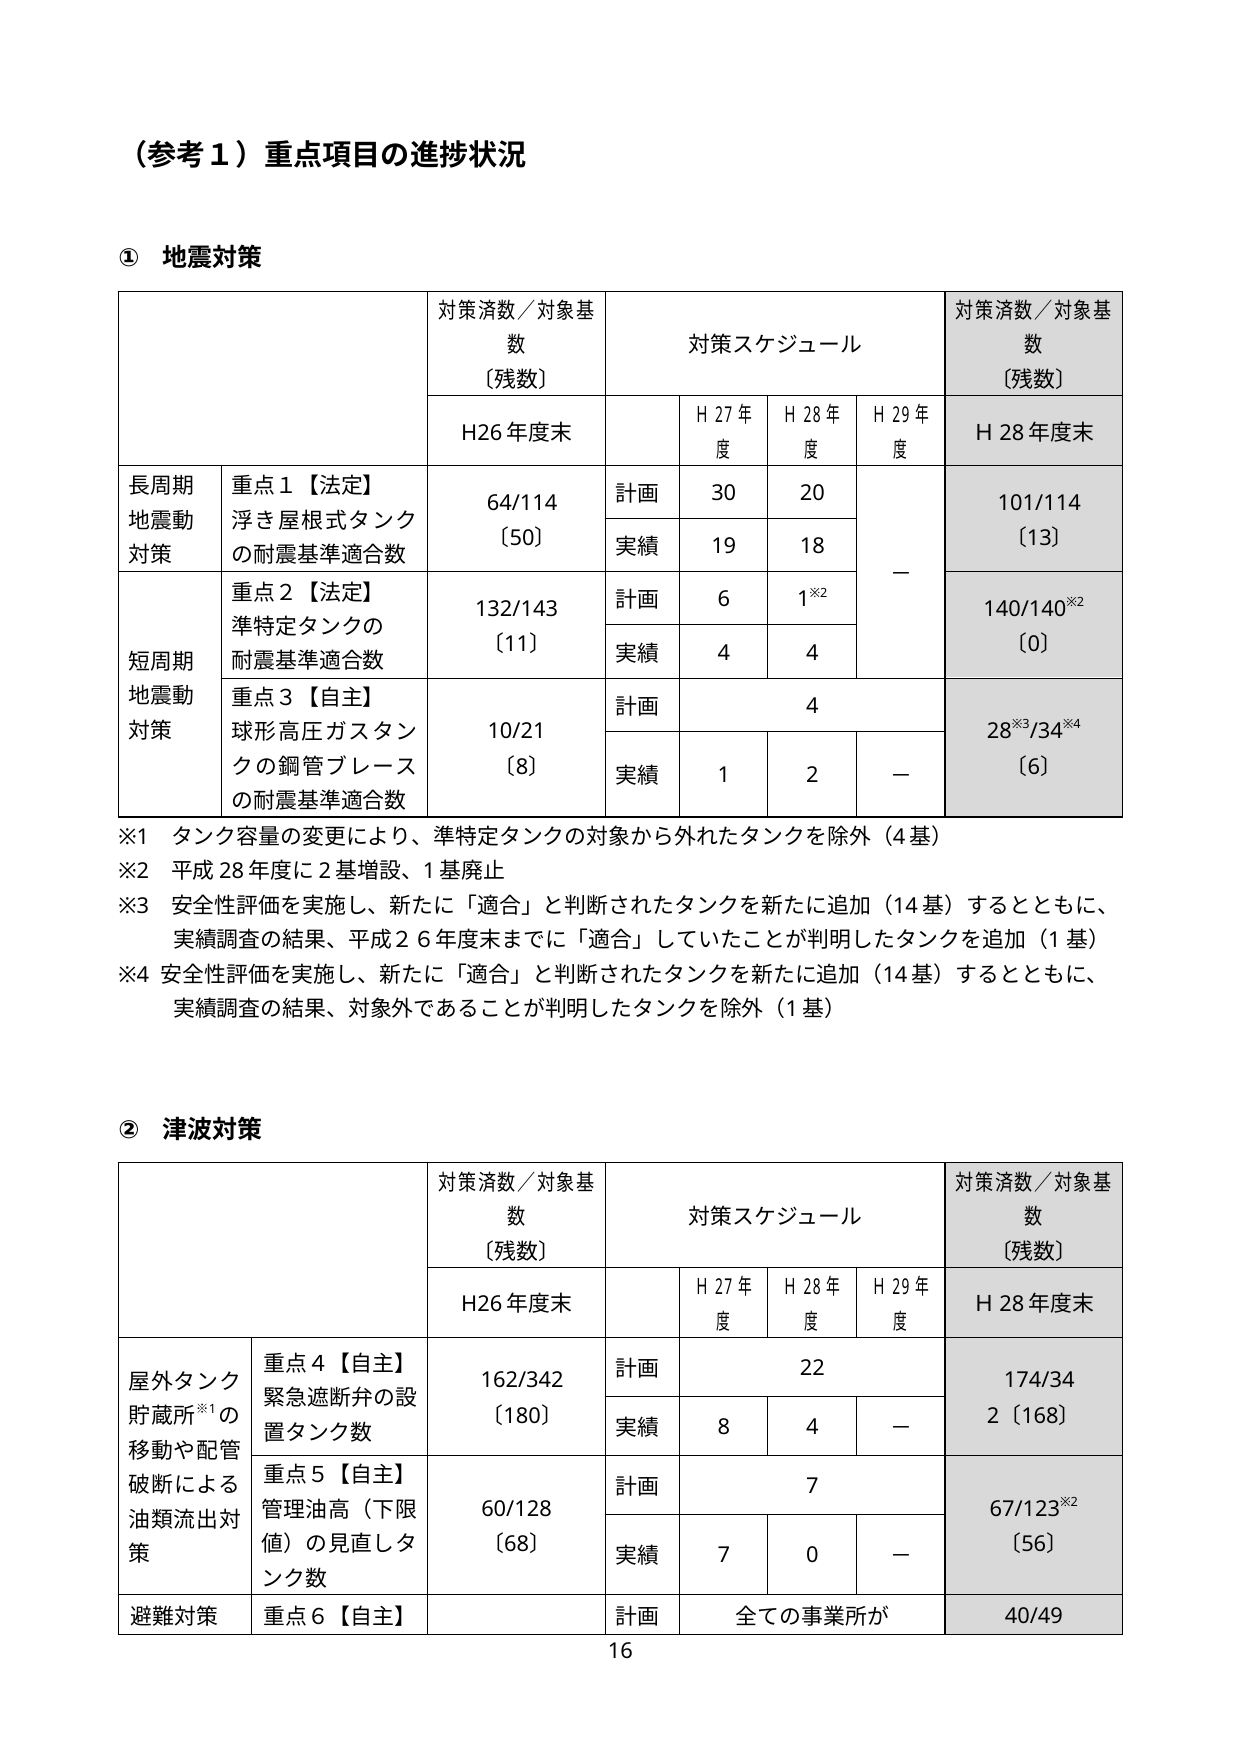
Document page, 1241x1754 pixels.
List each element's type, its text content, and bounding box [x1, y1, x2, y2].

table_cell 40/49 〔9〕 [946, 1595, 1122, 1634]
text ※4 安全性評価を実施し、新たに「適合」と判断されたタンクを新たに追加（14基）するとともに、実績調査の結果、対象外であることが判明したタンクを除外（1基） [118, 955, 1122, 1024]
text ※3 安全性評価を実施し、新たに「適合」と判断されたタンクを新たに追加（14基）するとともに、 [118, 886, 1122, 921]
table_cell 重点６【自主】 津波避難計画の改訂 [252, 1595, 427, 1634]
table_cell 全ての事業所が 改訂・内容充実 [680, 1595, 944, 1634]
table_cell 重点３【自主】 球形高圧ガスタンクの鋼管ブレースの耐震基準適合数 [222, 679, 427, 816]
table_header 対策済数／対象基数 〔残数〕 [946, 292, 1122, 395]
table_cell － [857, 466, 944, 677]
table_cell 162/342 〔180〕 [428, 1338, 605, 1455]
table_cell Ｈ28年度末 [946, 1268, 1122, 1337]
table_header 対策済数／対象基数 〔残数〕 [428, 292, 605, 395]
table_cell 重点１【法定】 浮き屋根式タンクの耐震基準適合数 [222, 466, 427, 571]
table_cell 132/143 〔11〕 [428, 572, 605, 677]
table_cell 4 [680, 625, 767, 677]
table_cell 0 [768, 1515, 856, 1594]
table_cell Ｈ27年度 [680, 1268, 767, 1337]
list 津波対策 [118, 1093, 1122, 1162]
table_header 対策スケジュール [606, 292, 944, 395]
table_cell 174/342〔168〕 [946, 1338, 1122, 1455]
table_cell 実績 [606, 1515, 679, 1594]
table_cell 実績 [606, 732, 679, 816]
table_cell 1 [680, 732, 767, 816]
table_header [119, 292, 427, 465]
table_cell [606, 1268, 679, 1337]
table_cell 60/128 〔68〕 [428, 1456, 605, 1594]
table_cell 計画 [606, 572, 679, 624]
table_cell 重点２【法定】 準特定タンクの 耐震基準適合数 [222, 572, 427, 677]
table_cell 67/123※2 〔56〕 [946, 1456, 1122, 1594]
table_cell 短周期 地震動 対策 [119, 572, 221, 816]
table_cell 計画 [606, 1456, 679, 1514]
text ※2 平成28年度に2基増設、1基廃止 [118, 852, 1122, 886]
table_cell 7 [680, 1515, 767, 1594]
table_cell 10/21 〔8〕 [428, 679, 605, 816]
table_header 対策済数／対象基数 〔残数〕 [428, 1163, 605, 1267]
table_cell 19 [680, 519, 767, 571]
table_cell 実績 [606, 625, 679, 677]
table_cell Ｈ28年度 [768, 1268, 856, 1337]
table_cell 実績 [606, 519, 679, 571]
table_cell 計画 [606, 679, 679, 731]
table_cell 4 [768, 625, 856, 677]
table_cell 7 [680, 1456, 944, 1514]
table_cell － [857, 1397, 944, 1455]
table_cell Ｈ29年度 [857, 1268, 944, 1337]
table_header 対策スケジュール [606, 1163, 944, 1267]
table_cell 避難対策 [119, 1595, 251, 1634]
table_cell － [857, 1515, 944, 1594]
table_header 対策済数／対象基数 〔残数〕 [946, 1163, 1122, 1267]
text （参考１）重点項目の進捗状況 [118, 118, 1122, 187]
table_cell 4 [768, 1397, 856, 1455]
table_cell 28※3/34※4 〔6〕 [946, 679, 1122, 816]
table_cell [428, 1595, 605, 1634]
table_cell 140/140※2 〔0〕 [946, 572, 1122, 677]
table_cell 6 [680, 572, 767, 624]
table_cell － [857, 732, 944, 816]
table_cell 計画 [606, 466, 679, 518]
table_cell 4 [680, 679, 944, 731]
table_cell 実績 [606, 1397, 679, 1455]
table_cell 計画 [606, 1595, 679, 1634]
table_cell 101/114 〔13〕 [946, 466, 1122, 571]
table_cell 8 [680, 1397, 767, 1455]
table_cell 屋外タンク貯蔵所※1の移動や配管破断による油類流出対策 [119, 1338, 251, 1594]
table_cell 30 [680, 466, 767, 518]
table_cell Ｈ27年度 [680, 396, 767, 465]
list 地震対策 [118, 222, 1122, 291]
table_cell 2 [768, 732, 856, 816]
table_cell 長周期 地震動 対策 [119, 466, 221, 571]
table_cell 22 [680, 1338, 944, 1396]
table_cell 20 [768, 466, 856, 518]
table_cell 64/114 〔50〕 [428, 466, 605, 571]
table_cell Ｈ28年度 [768, 396, 856, 465]
table_cell 重点５【自主】 管理油高（下限値）の見直しタンク数 [252, 1456, 427, 1594]
table_cell [606, 396, 679, 465]
table_header [119, 1163, 427, 1337]
table_cell H26年度末 [428, 396, 605, 465]
text 実績調査の結果、平成２６年度末までに「適合」していたことが判明したタンクを追加（1 基） [118, 921, 1122, 955]
text ※1 タンク容量の変更により、準特定タンクの対象から外れたタンクを除外（4基） [118, 818, 1122, 852]
table_cell Ｈ28年度末 [946, 396, 1122, 465]
table_cell H26年度末 [428, 1268, 605, 1337]
table_cell Ｈ29年度 [857, 396, 944, 465]
table_cell 重点４【自主】 緊急遮断弁の設置タンク数 [252, 1338, 427, 1455]
table_cell 計画 [606, 1338, 679, 1396]
table_cell 1※2 [768, 572, 856, 624]
table_cell 18 [768, 519, 856, 571]
